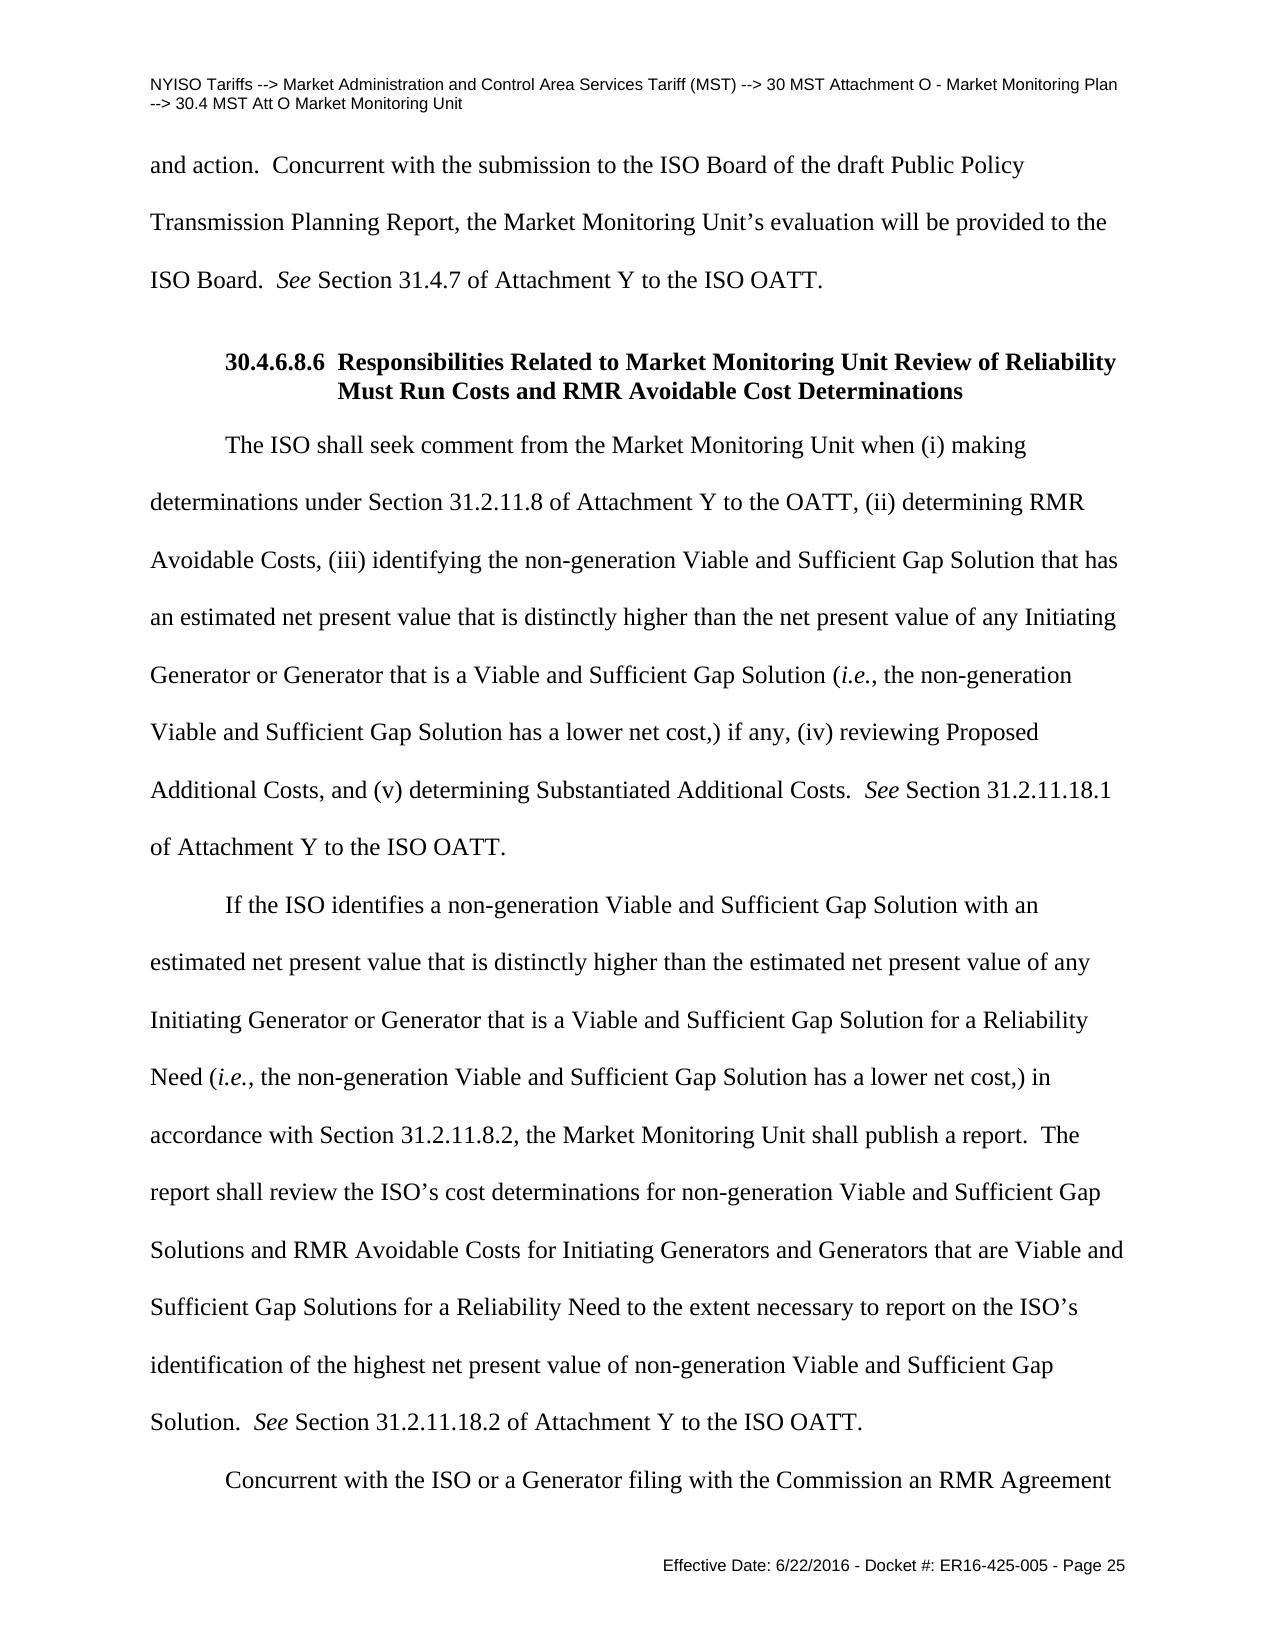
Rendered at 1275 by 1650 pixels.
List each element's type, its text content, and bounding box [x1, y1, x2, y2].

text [150, 150, 1125, 294]
text If the ISO identifies a non-generation Viable and Sufficient Gap Solution with an estimated net present value that is distinctly higher than the estimated net present value of any Initiating Generator or Generator that is a Viable and Sufficient Gap Solution for a Reliability Need (i.e., the non-generation Viable and Sufficient Gap Solution has a lower net cost,) in accordance with Section 31.2.11.8.2, the Market Monitoring Unit shall publish a report. The report shall review the ISO’s cost determinations for non-generation Viable and Sufficient Gap Solutions and RMR Avoidable Costs for Initiating Generators and Generators that are Viable and Sufficient Gap Solutions for a Reliability Need to the extent necessary to report on the ISO’s identification of the highest net present value of non-generation Viable and Sufficient Gap Solution. See Section 31.2.11.18.2 of Attachment Y to the ISO OATT. [150, 890, 1125, 1436]
text The ISO shall seek comment from the Market Monitoring Unit when (i) making determinations under Section 31.2.11.8 of Attachment Y to the OATT, (ii) determining RMR Avoidable Costs, (iii) identifying the non-generation Viable and Sufficient Gap Solution that has an estimated net present value that is distinctly higher than the net present value of any Initiating Generator or Generator that is a Viable and Sufficient Gap Solution (i.e., the non-generation Viable and Sufficient Gap Solution has a lower net cost,) if any, (iv) reviewing Proposed Additional Costs, and (v) determining Substantiated Additional Costs. See Section 31.2.11.18.1 of Attachment Y to the ISO OATT. [150, 430, 1125, 861]
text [150, 1465, 1125, 1494]
subtitle 30.4.6.8.6 Responsibilities Related to Market Monitoring Unit Review of Reliability Must Run Costs and RMR Avoidable Cost Determinations [225, 347, 1125, 405]
